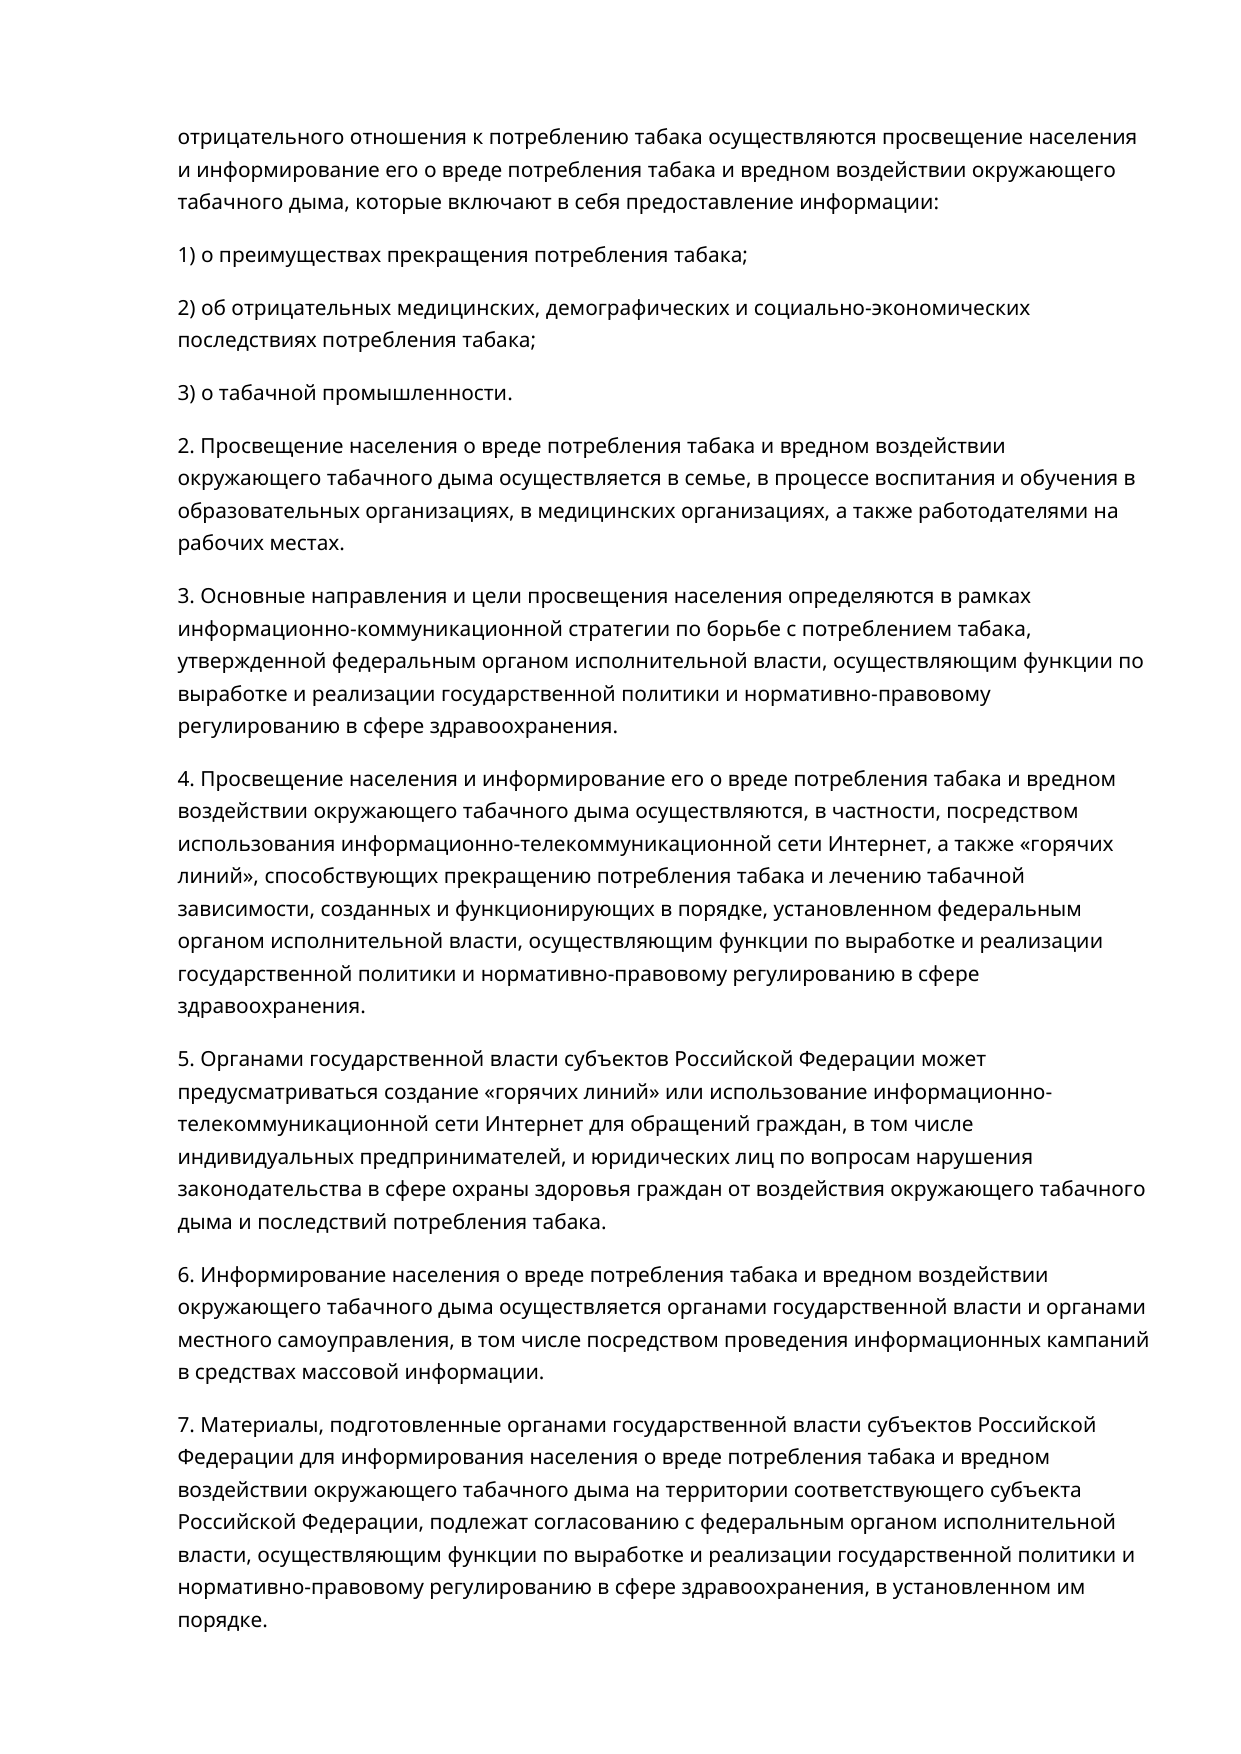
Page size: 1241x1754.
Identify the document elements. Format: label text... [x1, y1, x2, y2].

text 7. Материалы, подготовленные органами государственной власти субъектов Российской Федерации для информирования населения о вреде потребления табака и вредном воздействии окружающего табачного дыма на территории соответствующего субъекта Российской Федерации, подлежат согласованию с федеральным органом исполнительной власти, осуществляющим функции по выработке и реализации государственной политики и нормативно-правовому регулированию в сфере здравоохранения, в установленном им порядке. [177, 1406, 1152, 1633]
text 2) об отрицательных медицинских, демографических и социально-экономических последствиях потребления табака; [177, 289, 1152, 354]
text 3) о табачной промышленности. [177, 374, 1152, 407]
text 6. Информирование населения о вреде потребления табака и вредном воздействии окружающего табачного дыма осуществляется органами государственной власти и органами местного самоуправления, в том числе посредством проведения информационных кампаний в средствах массовой информации. [177, 1256, 1152, 1386]
text 5. Органами государственной власти субъектов Российской Федерации может предусматриваться создание «горячих линий» или использование информационно-телекоммуникационной сети Интернет для обращений граждан, в том числе индивидуальных предпринимателей, и юридических лиц по вопросам нарушения законодательства в сфере охраны здоровья граждан от воздействия окружающего табачного дыма и последствий потребления табака. [177, 1040, 1152, 1235]
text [177, 118, 1152, 216]
text 3. Основные направления и цели просвещения населения определяются в рамках информационно-коммуникационной стратегии по борьбе с потреблением табака, утвержденной федеральным органом исполнительной власти, осуществляющим функции по выработке и реализации государственной политики и нормативно-правовому регулированию в сфере здравоохранения. [177, 577, 1152, 740]
text 1) о преимуществах прекращения потребления табака; [177, 236, 1152, 268]
text 2. Просвещение населения о вреде потребления табака и вредном воздействии окружающего табачного дыма осуществляется в семье, в процессе воспитания и обучения в образовательных организациях, в медицинских организациях, а также работодателями на рабочих местах. [177, 427, 1152, 557]
text 4. Просвещение населения и информирование его о вреде потребления табака и вредном воздействии окружающего табачного дыма осуществляются, в частности, посредством использования информационно-телекоммуникационной сети Интернет, а также «горячих линий», способствующих прекращению потребления табака и лечению табачной зависимости, созданных и функционирующих в порядке, установленном федеральным органом исполнительной власти, осуществляющим функции по выработке и реализации государственной политики и нормативно-правовому регулированию в сфере здравоохранения. [177, 760, 1152, 1020]
